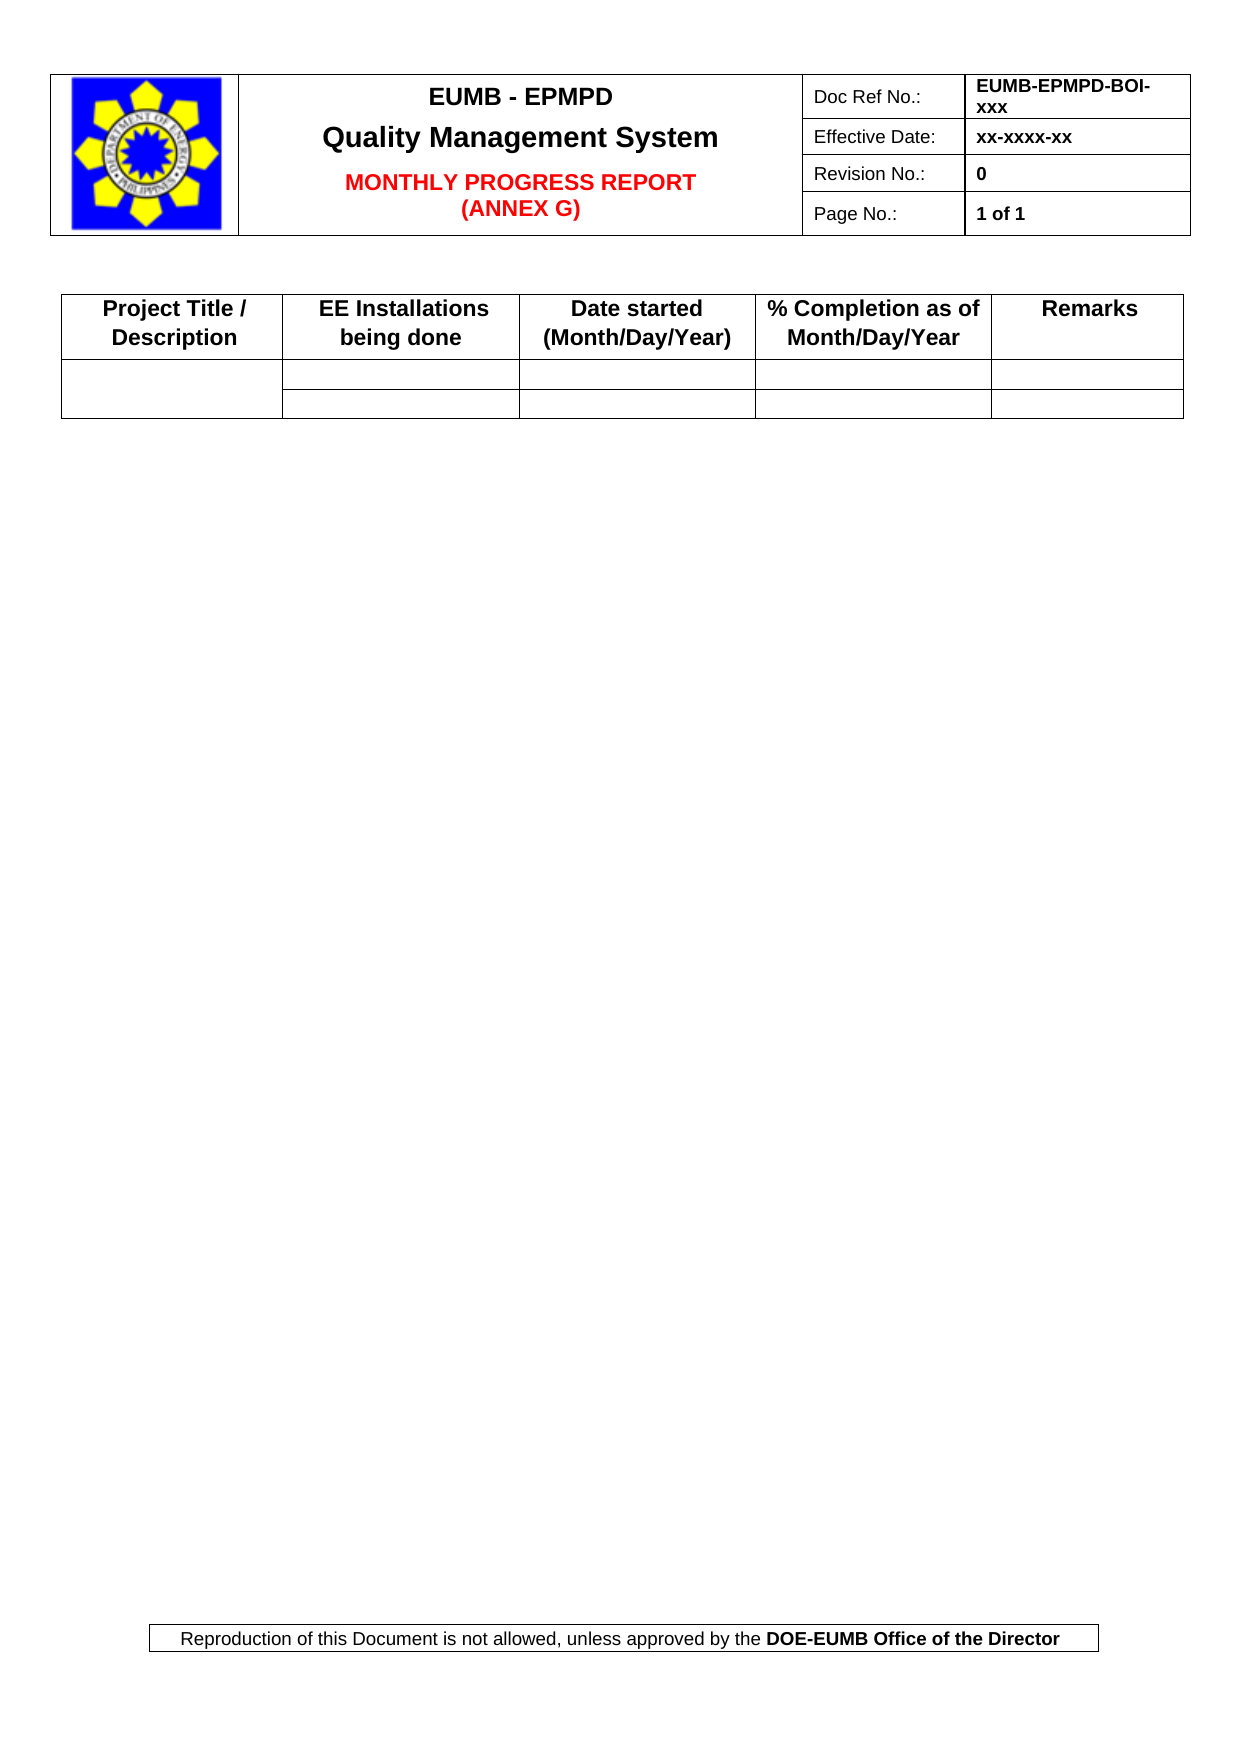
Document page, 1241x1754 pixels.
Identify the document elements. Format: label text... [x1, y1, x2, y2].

table_header Project Title / Description [62, 295, 282, 359]
table_cell [520, 390, 755, 418]
table_header Remarks [992, 295, 1183, 359]
table_header EE Installations being done [283, 295, 519, 359]
picture [61, 74, 228, 235]
table_header Date started (Month/Day/Year) [520, 295, 755, 359]
table_cell [283, 390, 519, 418]
table_header % Completion as of Month/Day/Year [756, 295, 991, 359]
table_cell [283, 360, 519, 389]
table_cell [520, 360, 755, 389]
table_cell [756, 360, 991, 389]
table_cell [756, 390, 991, 418]
table_cell [62, 360, 282, 418]
table_cell [992, 360, 1183, 389]
table_cell [992, 390, 1183, 418]
